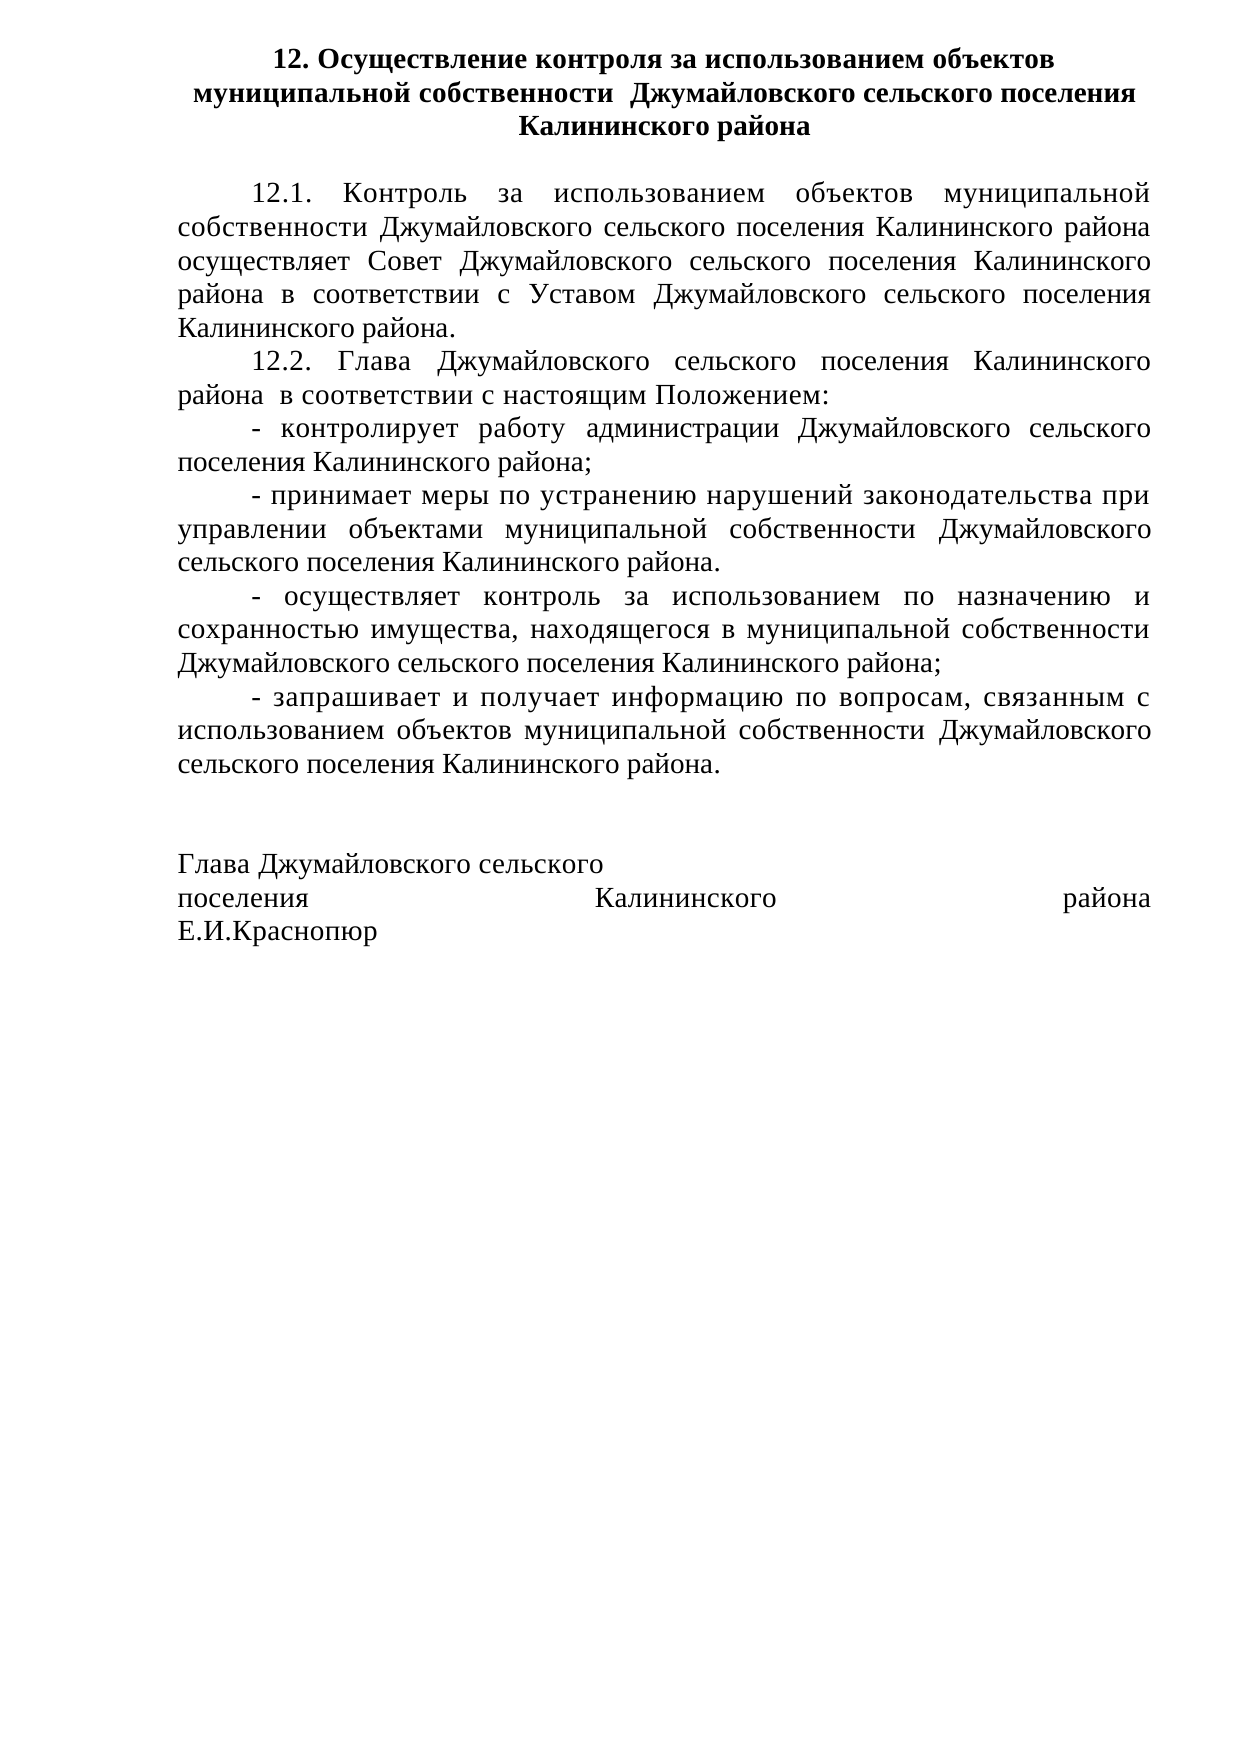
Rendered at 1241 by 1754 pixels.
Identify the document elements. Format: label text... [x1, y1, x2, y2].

text - осуществляет контроль за использованием по назначению и сохранностью имущества, находящегося в муниципальной собственности Джумайловского сельского поселения Калининского района; [177, 578, 1152, 679]
text Глава Джумайловского сельского [177, 846, 1152, 880]
text 12.2. Глава Джумайловского сельского поселения Калининского района в соответствии с настоящим Положением: [177, 343, 1152, 410]
text 12.1. Контроль за использованием объектов муниципальной собственности Джумайловского сельского поселения Калининского района осуществляет Совет Джумайловского сельского поселения Калининского района в соответствии с Уставом Джумайловского сельского поселения Калининского района. [177, 176, 1152, 343]
text - контролирует работу администрации Джумайловского сельского поселения Калининского района; [177, 410, 1152, 477]
text - принимает меры по устранению нарушений законодательства при управлении объектами муниципальной собственности Джумайловского сельского поселения Калининского района. [177, 477, 1152, 578]
text - запрашивает и получает информацию по вопросам, связанным с использованием объектов муниципальной собственности Джумайловского сельского поселения Калининского района. [177, 679, 1152, 779]
text 12. Осуществление контроля за использованием объектов муниципальной собственности Джумайловского сельского поселения Калининского района [177, 41, 1152, 142]
text поселения Калининского района Е.И.Краснопюр [177, 880, 1152, 947]
